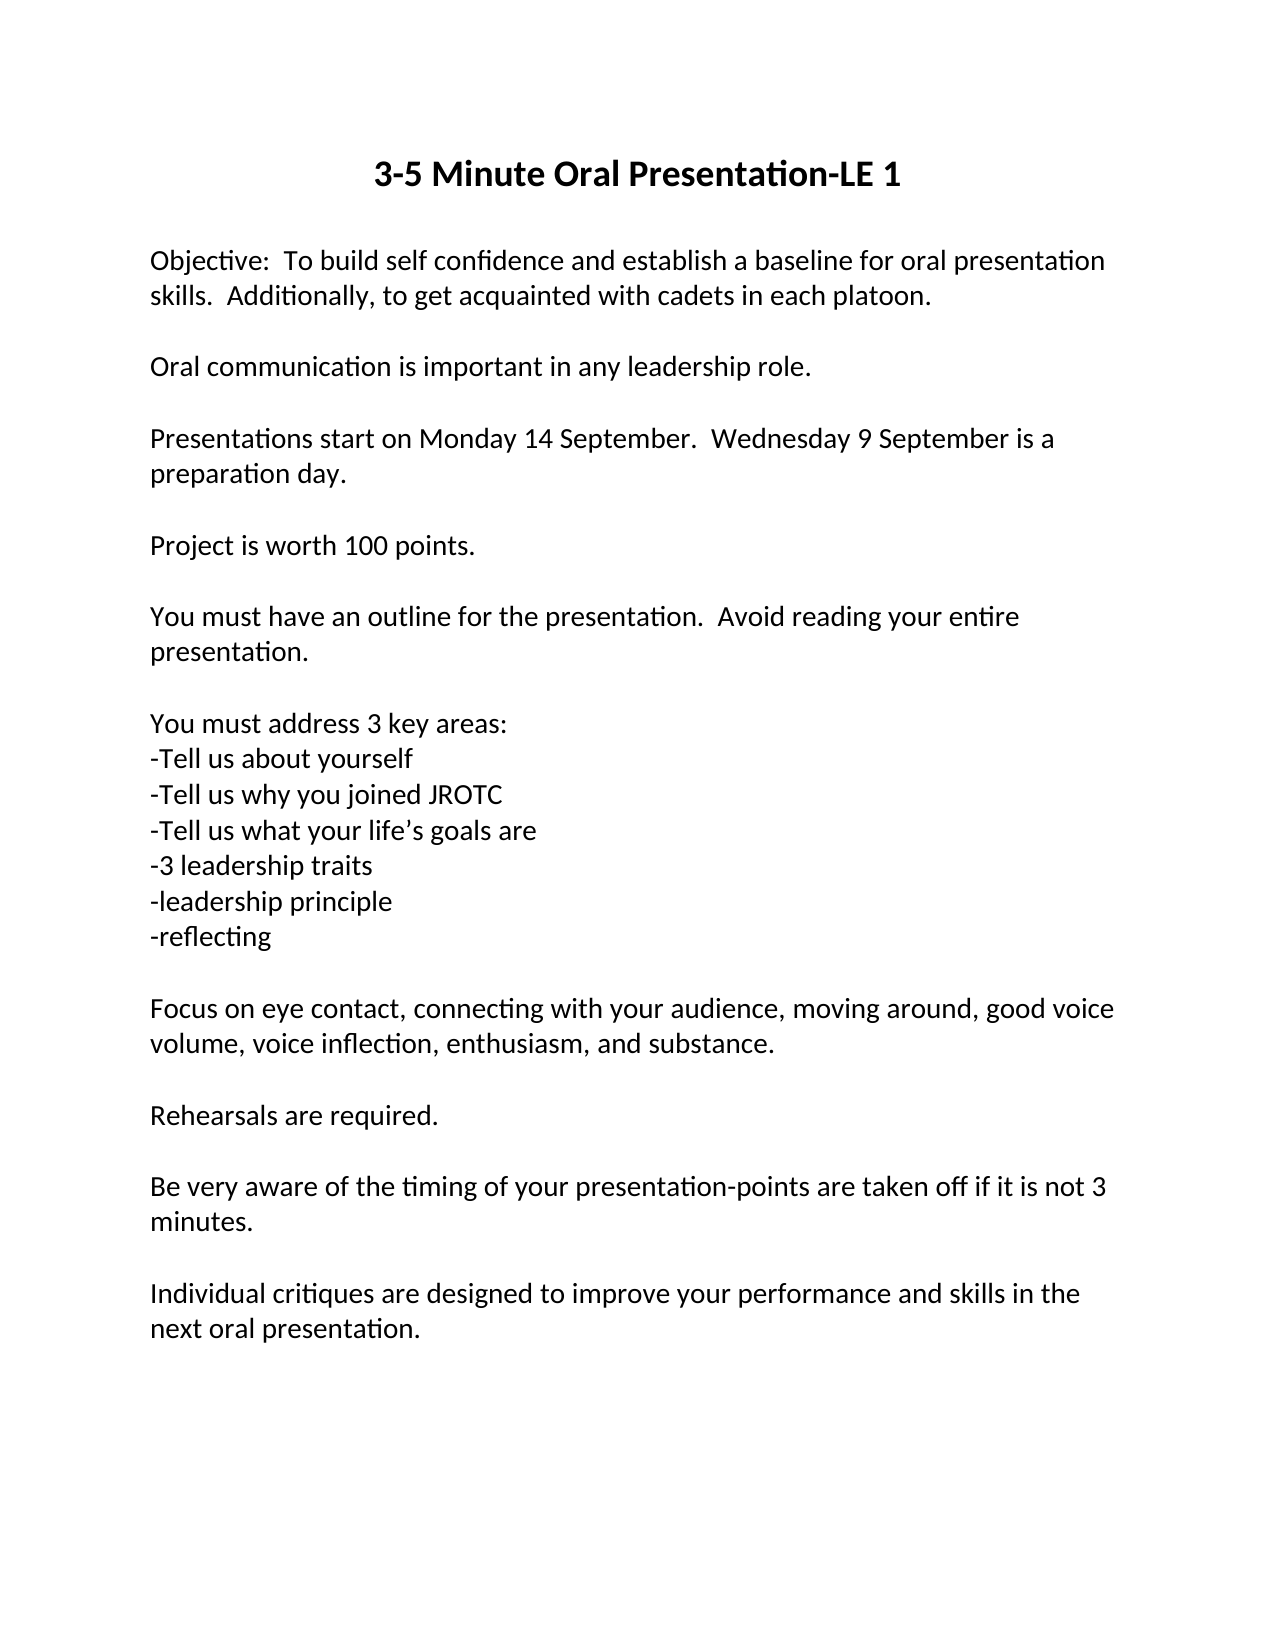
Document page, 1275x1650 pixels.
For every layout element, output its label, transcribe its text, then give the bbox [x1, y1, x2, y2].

text Oral communication is important in any leadership role. [150, 348, 1125, 384]
text -reflecting [150, 918, 1125, 954]
text Objective: To build self confidence and establish a baseline for oral presentation skills. Additionally, to get acquainted with cadets in each platoon. [150, 242, 1125, 313]
text -Tell us about yourself [150, 740, 1125, 776]
text -Tell us what your life’s goals are [150, 812, 1125, 847]
text -leadership principle [150, 883, 1125, 918]
text 3-5 Minute Oral Presentation-LE 1 [150, 150, 1125, 196]
text Rehearsals are required. [150, 1097, 1125, 1132]
text -Tell us why you joined JROTC [150, 776, 1125, 812]
text -3 leadership traits [150, 847, 1125, 883]
text You must have an outline for the presentation. Avoid reading your entire presentation. [150, 598, 1125, 669]
text Presentations start on Monday 14 September. Wednesday 9 September is a preparation day. [150, 420, 1125, 491]
text Focus on eye contact, connecting with your audience, moving around, good voice volume, voice inflection, enthusiasm, and substance. [150, 990, 1125, 1061]
text Individual critiques are designed to improve your performance and skills in the next oral presentation. [150, 1275, 1125, 1346]
text Project is worth 100 points. [150, 527, 1125, 562]
text Be very aware of the timing of your presentation-points are taken off if it is not 3 minutes. [150, 1168, 1125, 1239]
text You must address 3 key areas: [150, 705, 1125, 740]
